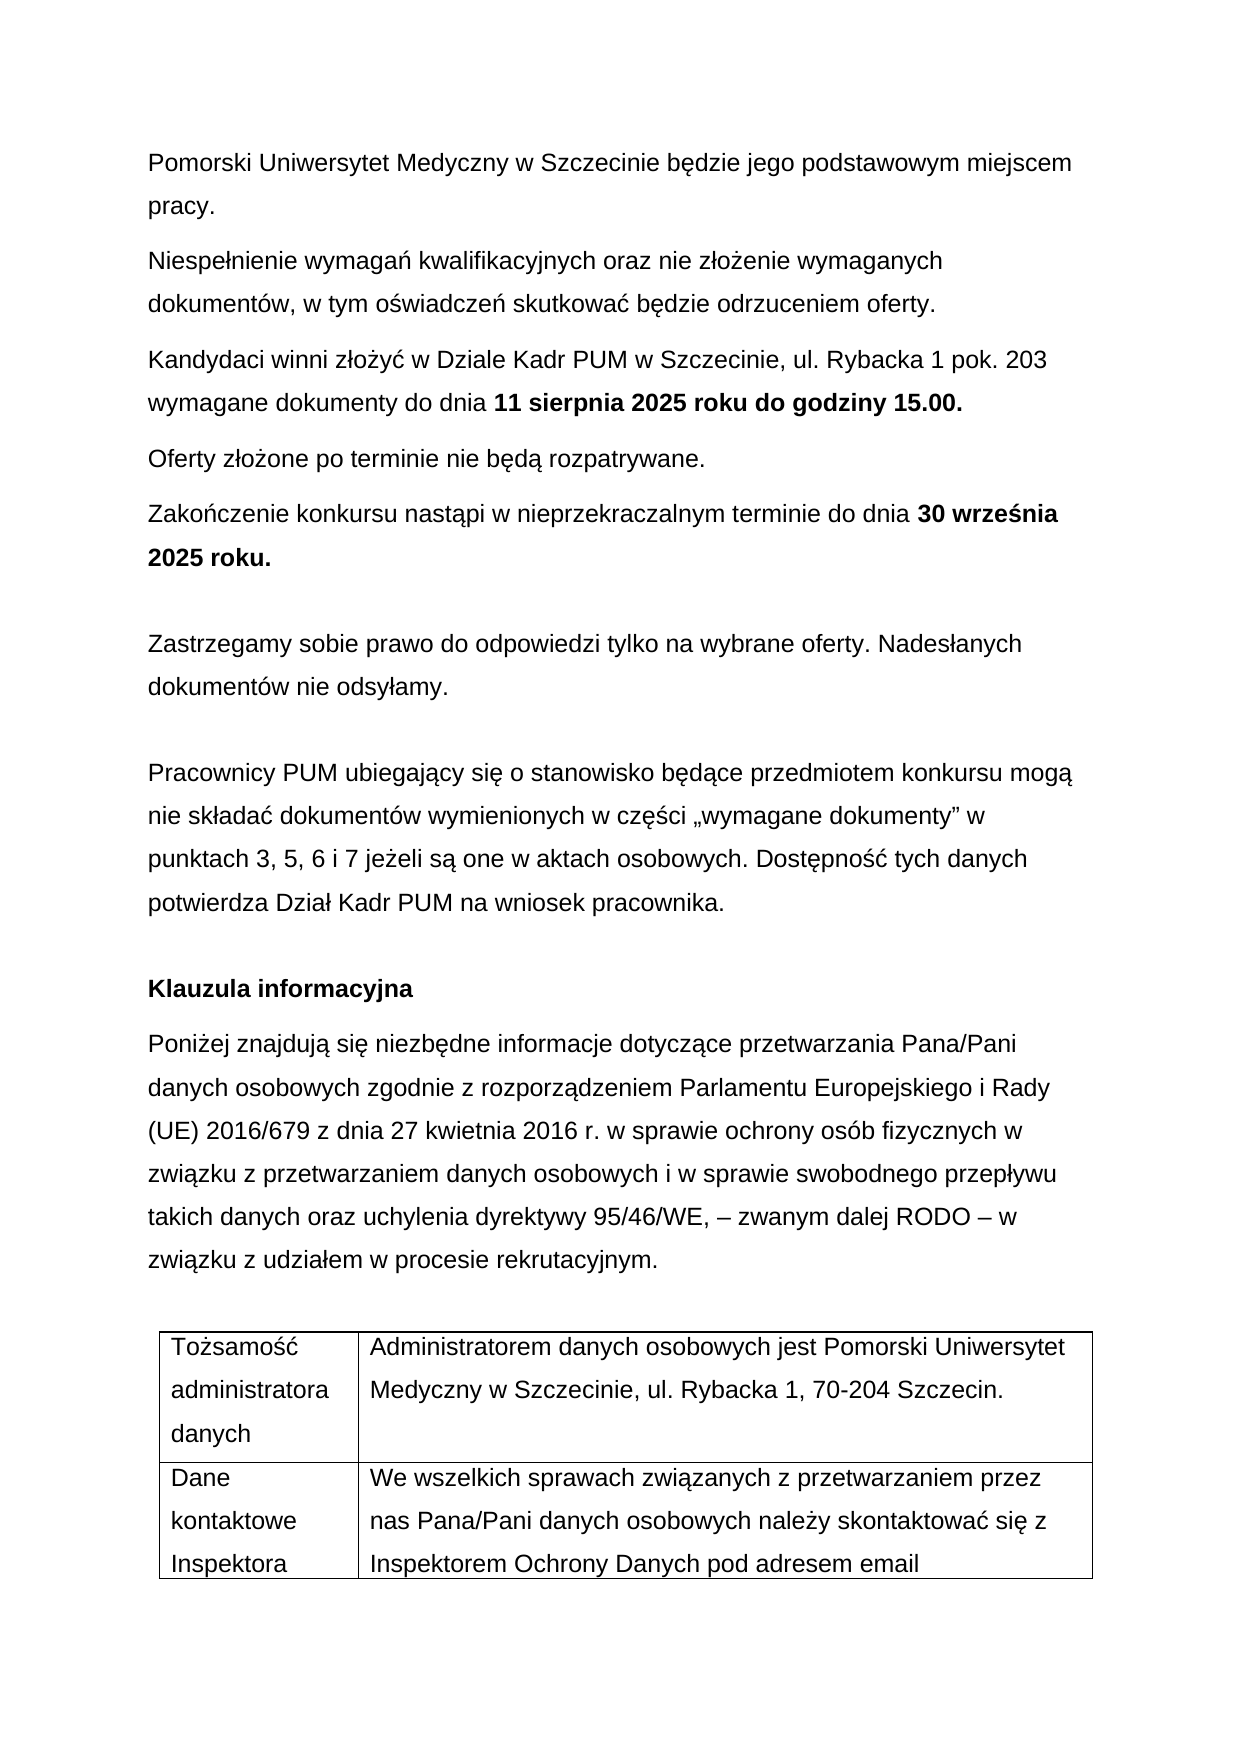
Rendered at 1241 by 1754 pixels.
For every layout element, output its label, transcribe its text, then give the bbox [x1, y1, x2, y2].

text Niespełnienie wymagań kwalifikacyjnych oraz nie złożenie wymaganych dokumentów, w tym oświadczeń skutkować będzie odrzuceniem oferty. [148, 246, 1093, 318]
text Zakończenie konkursu nastąpi w nieprzekraczalnym terminie do dnia 30 września 2025 roku. [148, 499, 1093, 571]
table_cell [359, 1463, 1092, 1578]
table_header Tożsamość administratora danych [160, 1333, 358, 1462]
text Poniżej znajdują się niezbędne informacje dotyczące przetwarzania Pana/Pani danych osobowych zgodnie z rozporządzeniem Parlamentu Europejskiego i Rady (UE) 2016/679 z dnia 27 kwietnia 2016 r. w sprawie ochrony osób fizycznych w związku z przetwarzaniem danych osobowych i w sprawie swobodnego przepływu takich danych oraz uchylenia dyrektywy 95/46/WE, – zwanym dalej RODO – w związku z udziałem w procesie rekrutacyjnym. [148, 1029, 1093, 1274]
text Zastrzegamy sobie prawo do odpowiedzi tylko na wybrane oferty. Nadesłanych dokumentów nie odsyłamy. [148, 629, 1093, 701]
text Klauzula informacyjna [148, 974, 1093, 1003]
text Kandydaci winni złożyć w Dziale Kadr PUM w Szczecinie, ul. Rybacka 1 pok. 203 wymagane dokumenty do dnia 11 sierpnia 2025 roku do godziny 15.00. [148, 345, 1093, 417]
table_header Administratorem danych osobowych jest Pomorski Uniwersytet Medyczny w Szczecinie, ul. Rybacka 1, 70-204 Szczecin. [359, 1333, 1092, 1462]
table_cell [160, 1463, 358, 1578]
text Oferty złożone po terminie nie będą rozpatrywane. [148, 444, 1093, 473]
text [148, 148, 1093, 219]
text Pracownicy PUM ubiegający się o stanowisko będące przedmiotem konkursu mogą nie składać dokumentów wymienionych w części „wymagane dokumenty” w punktach 3, 5, 6 i 7 jeżeli są one w aktach osobowych. Dostępność tych danych potwierdza Dział Kadr PUM na wniosek pracownika. [148, 758, 1093, 916]
